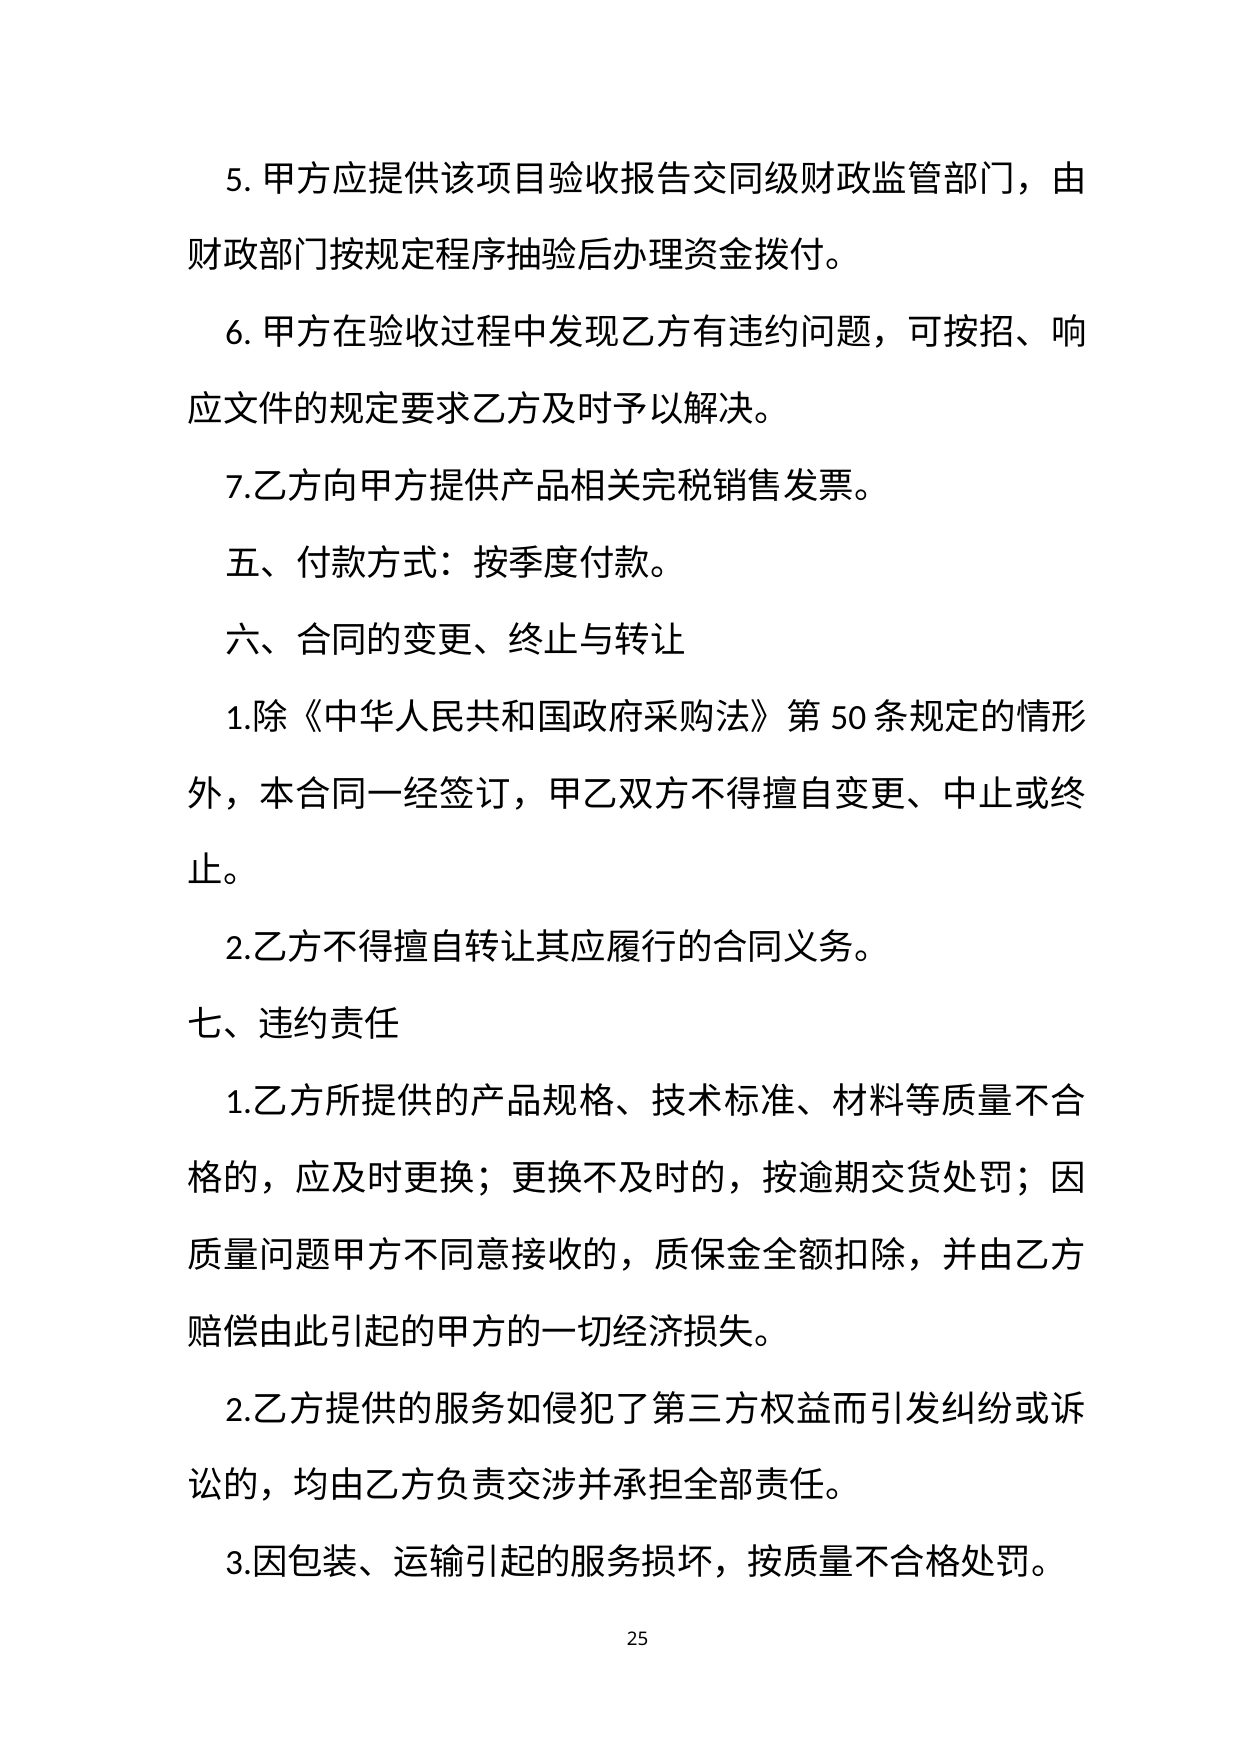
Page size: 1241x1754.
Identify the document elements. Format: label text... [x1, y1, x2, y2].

text 7.乙方向甲方提供产品相关完税销售发票。 [187, 457, 1087, 509]
text 六、合同的变更、终止与转让 [187, 611, 1087, 662]
text 2.乙方提供的服务如侵犯了第三方权益而引发纠纷或诉讼的，均由乙方负责交涉并承担全部责任。 [187, 1380, 1087, 1508]
text 1.乙方所提供的产品规格、技术标准、材料等质量不合格的，应及时更换；更换不及时的，按逾期交货处罚；因质量问题甲方不同意接收的，质保金全额扣除，并由乙方赔偿由此引起的甲方的一切经济损失。 [187, 1072, 1087, 1354]
text 1.除《中华人民共和国政府采购法》第50条规定的情形外，本合同一经签订，甲乙双方不得擅自变更、中止或终止。 [187, 688, 1087, 893]
text 七、违约责任 [187, 996, 1087, 1047]
text 3.因包装、运输引起的服务损坏，按质量不合格处罚。 [187, 1534, 1087, 1585]
text 五、付款方式：按季度付款。 [187, 534, 1087, 586]
text 2.乙方不得擅自转让其应履行的合同义务。 [187, 919, 1087, 970]
text 5. 甲方应提供该项目验收报告交同级财政监管部门，由财政部门按规定程序抽验后办理资金拨付。 [187, 150, 1087, 278]
text 6. 甲方在验收过程中发现乙方有违约问题，可按招、响应文件的规定要求乙方及时予以解决。 [187, 304, 1087, 432]
